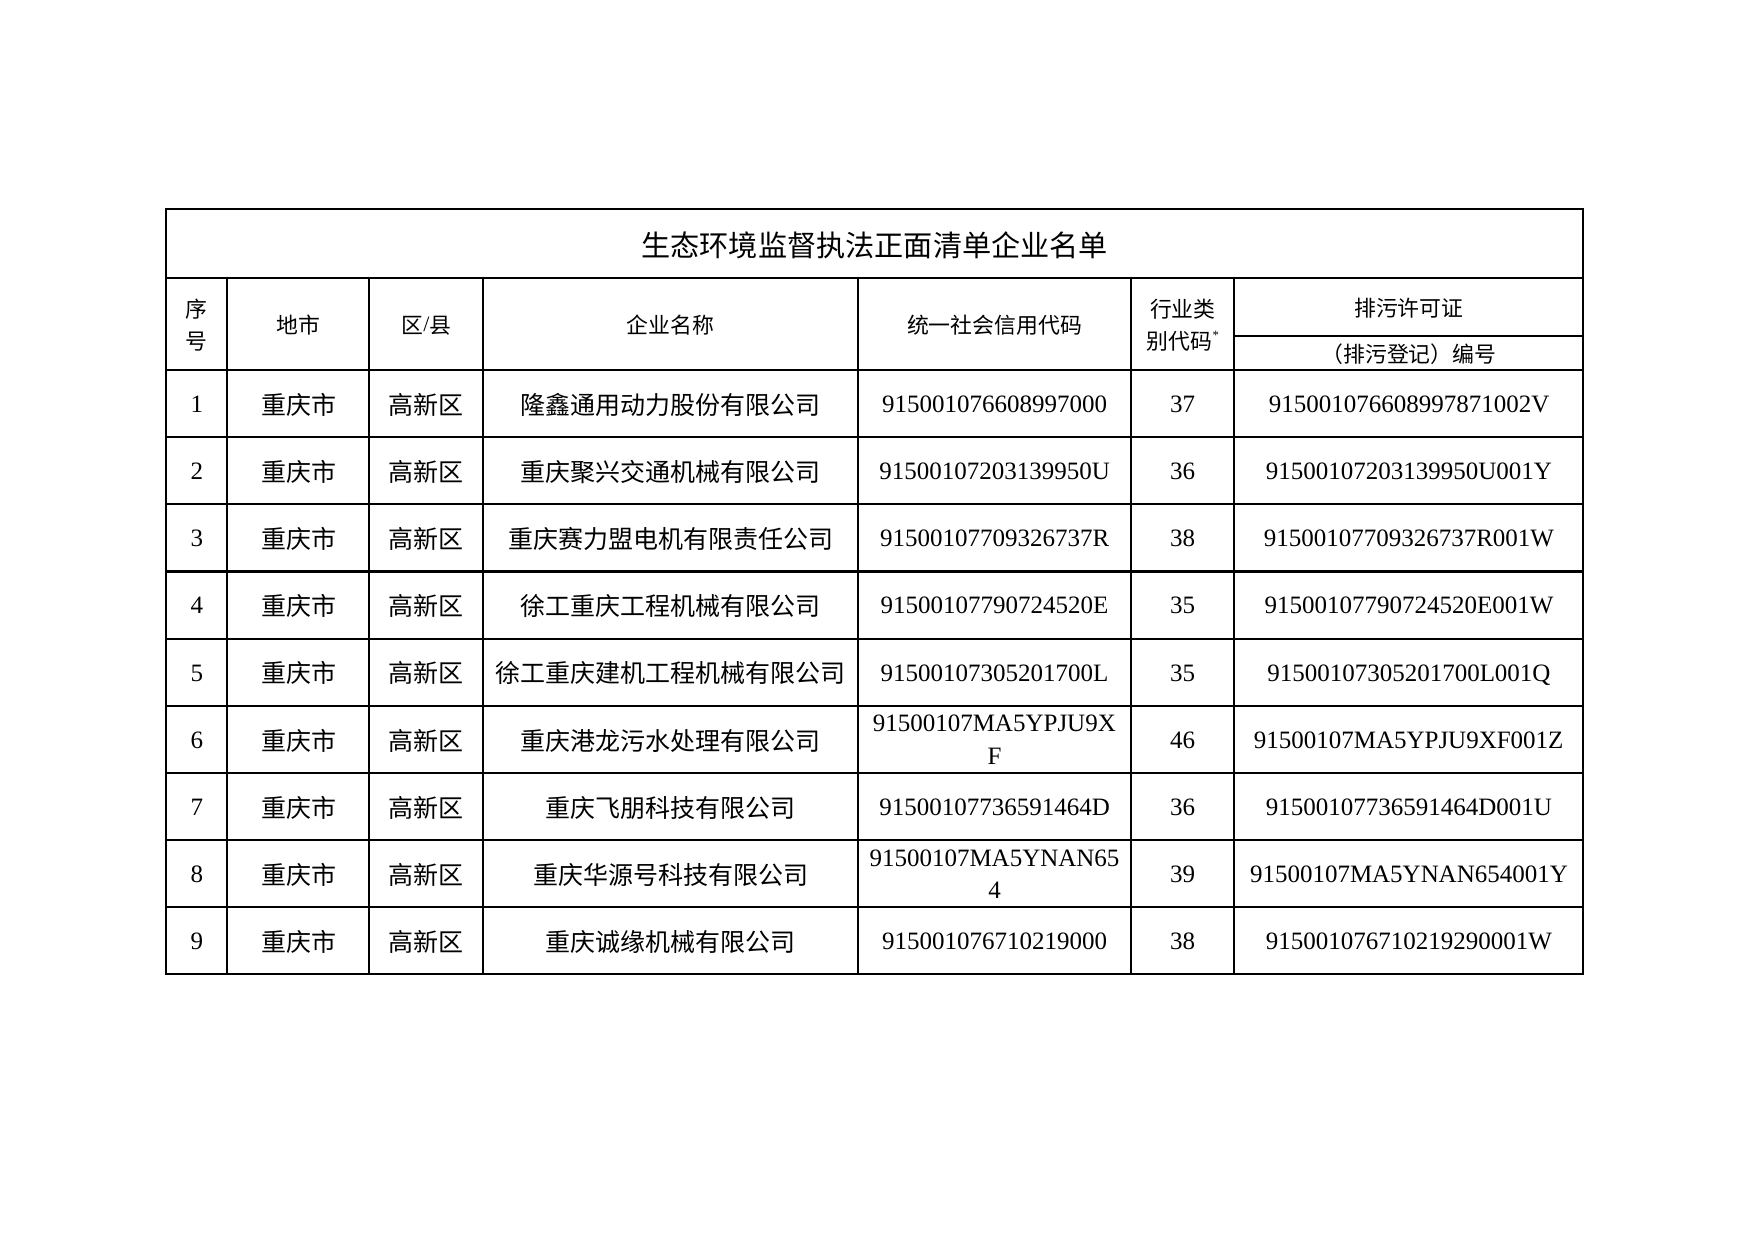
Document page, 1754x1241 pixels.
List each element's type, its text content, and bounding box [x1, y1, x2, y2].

table_cell 91500107736591464D [859, 774, 1130, 839]
table_cell 91500107MA5YNAN654001Y [1235, 841, 1582, 906]
table_cell 重庆市 [228, 371, 368, 436]
table_cell 91500107305201700L001Q [1235, 640, 1582, 704]
table_cell 重庆聚兴交通机械有限公司 [484, 438, 857, 503]
table_cell 38 [1132, 908, 1233, 973]
table_cell 4 [167, 573, 226, 637]
table_cell 重庆市 [228, 438, 368, 503]
table_cell 地市 [228, 279, 368, 369]
table_cell 9 [167, 908, 226, 973]
table_cell 高新区 [370, 438, 482, 503]
table_cell 91500107790724520E [859, 573, 1130, 637]
table_cell 高新区 [370, 640, 482, 704]
table_cell 1 [167, 371, 226, 436]
table_cell 重庆华源号科技有限公司 [484, 841, 857, 906]
table_cell 企业名称 [484, 279, 857, 369]
table_cell 91500107709326737R001W [1235, 505, 1582, 570]
table_cell 排污许可证 [1235, 279, 1582, 334]
table_header 生态环境监督执法正面清单企业名单 [167, 210, 1582, 277]
table_cell 91500107203139950U [859, 438, 1130, 503]
table_cell 915001076710219290001W [1235, 908, 1582, 973]
table_cell 重庆飞朋科技有限公司 [484, 774, 857, 839]
table_cell 重庆市 [228, 573, 368, 637]
table_cell 徐工重庆工程机械有限公司 [484, 573, 857, 637]
table_cell 91500107790724520E001W [1235, 573, 1582, 637]
table_cell 重庆赛力盟电机有限责任公司 [484, 505, 857, 570]
table_cell 序号 [167, 279, 226, 369]
table_cell 46 [1132, 707, 1233, 772]
table_cell 重庆市 [228, 707, 368, 772]
table_cell 重庆市 [228, 774, 368, 839]
table_cell 5 [167, 640, 226, 704]
table_cell 隆鑫通用动力股份有限公司 [484, 371, 857, 436]
table_cell 高新区 [370, 573, 482, 637]
table_cell 行业类别代码* [1132, 279, 1233, 369]
table_cell 高新区 [370, 774, 482, 839]
table_cell 39 [1132, 841, 1233, 906]
table_cell 36 [1132, 774, 1233, 839]
table_cell 91500107MA5YPJU9XF [859, 707, 1130, 772]
table_cell 38 [1132, 505, 1233, 570]
table_cell 高新区 [370, 371, 482, 436]
table_cell 91500107305201700L [859, 640, 1130, 704]
table_cell 徐工重庆建机工程机械有限公司 [484, 640, 857, 704]
table_cell 2 [167, 438, 226, 503]
table_cell 区/县 [370, 279, 482, 369]
table_cell 重庆市 [228, 505, 368, 570]
table_cell （排污登记）编号 [1235, 337, 1582, 369]
table_cell 3 [167, 505, 226, 570]
table_cell 915001076710219000 [859, 908, 1130, 973]
table_cell 8 [167, 841, 226, 906]
table_cell 重庆市 [228, 640, 368, 704]
table_cell 高新区 [370, 841, 482, 906]
table_cell 7 [167, 774, 226, 839]
table_cell 重庆市 [228, 841, 368, 906]
table_cell 高新区 [370, 707, 482, 772]
table_cell 统一社会信用代码 [859, 279, 1130, 369]
table_cell 高新区 [370, 908, 482, 973]
table_cell 915001076608997000 [859, 371, 1130, 436]
table_cell 35 [1132, 573, 1233, 637]
table_cell 高新区 [370, 505, 482, 570]
table_cell 91500107736591464D001U [1235, 774, 1582, 839]
table_cell 91500107MA5YPJU9XF001Z [1235, 707, 1582, 772]
table_cell 35 [1132, 640, 1233, 704]
table_cell 重庆市 [228, 908, 368, 973]
table_cell 37 [1132, 371, 1233, 436]
table_cell 重庆港龙污水处理有限公司 [484, 707, 857, 772]
table_cell 91500107203139950U001Y [1235, 438, 1582, 503]
table_cell 91500107MA5YNAN654 [859, 841, 1130, 906]
table_cell 6 [167, 707, 226, 772]
table_cell 36 [1132, 438, 1233, 503]
table_cell 915001076608997871002V [1235, 371, 1582, 436]
table_cell 91500107709326737R [859, 505, 1130, 570]
table_cell 重庆诚缘机械有限公司 [484, 908, 857, 973]
